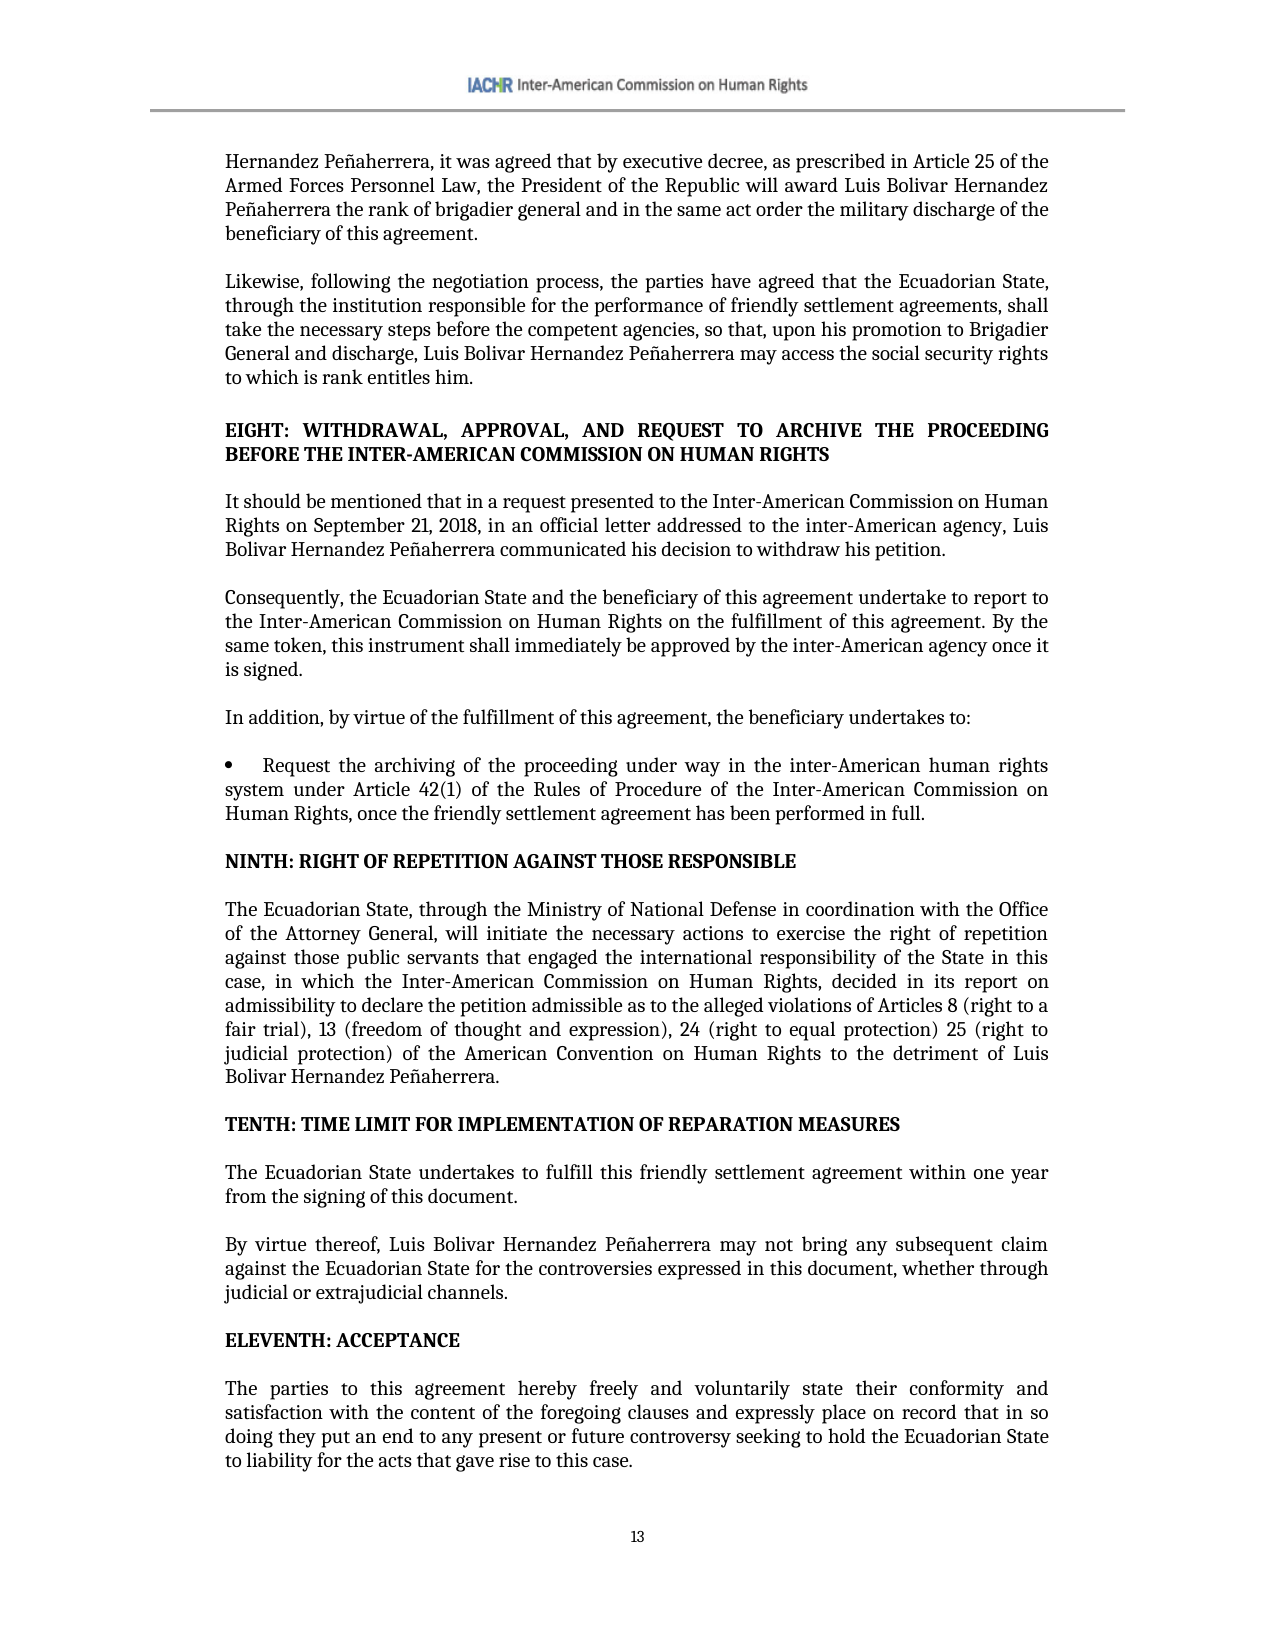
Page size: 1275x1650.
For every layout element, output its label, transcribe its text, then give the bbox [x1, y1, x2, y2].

text It should be mentioned that in a request presented to the Inter-American Commission on Human Rights on September 21, 2018, in an official letter addressed to the inter-American agency, Luis Bolivar Hernandez Peñaherrera communicated his decision to withdraw his petition. [225, 490, 1050, 562]
text The Ecuadorian State, through the Ministry of National Defense in coordination with the Office of the Attorney General, will initiate the necessary actions to exercise the right of repetition against those public servants that engaged the international responsibility of the State in this case, in which the Inter-American Commission on Human Rights, decided in its report on admissibility to declare the petition admissible as to the alleged violations of Articles 8 (right to a fair trial), 13 (freedom of thought and expression), 24 (right to equal protection) 25 (right to judicial protection) of the American Convention on Human Rights to the detriment of Luis Bolivar Hernandez Peñaherrera. [225, 897, 1050, 1089]
text ELEVENTH: ACCEPTANCE [225, 1329, 1050, 1353]
text EIGHT: WITHDRAWAL, APPROVAL, AND REQUEST TO ARCHIVE THE PROCEEDING BEFORE THE INTER-AMERICAN COMMISSION ON HUMAN RIGHTS [225, 418, 1050, 466]
text The Ecuadorian State undertakes to fulfill this friendly settlement agreement within one year from the signing of this document. [225, 1161, 1050, 1209]
picture [456, 75, 819, 95]
text Likewise, following the negotiation process, the parties have agreed that the Ecuadorian State, through the institution responsible for the performance of friendly settlement agreements, shall take the necessary steps before the competent agencies, so that, upon his promotion to Brigadier General and discharge, Luis Bolivar Hernandez Peñaherrera may access the social security rights to which is rank entitles him. [225, 270, 1050, 389]
list Request the archiving of the proceeding under way in the inter-American human rights system under Article 42(1) of the Rules of Procedure of the Inter-American Commission on Human Rights, once the friendly settlement agreement has been performed in full. [225, 754, 1050, 826]
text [225, 150, 1050, 246]
text TENTH: TIME LIMIT FOR IMPLEMENTATION OF REPARATION MEASURES [225, 1113, 1050, 1137]
text By virtue thereof, Luis Bolivar Hernandez Peñaherrera may not bring any subsequent claim against the Ecuadorian State for the controversies expressed in this document, whether through judicial or extrajudicial channels. [225, 1233, 1050, 1305]
text Consequently, the Ecuadorian State and the beneficiary of this agreement undertake to report to the Inter-American Commission on Human Rights on the fulfillment of this agreement. By the same token, this instrument shall immediately be approved by the inter-American agency once it is signed. [225, 586, 1050, 682]
text The parties to this agreement hereby freely and voluntarily state their conformity and satisfaction with the content of the foregoing clauses and expressly place on record that in so doing they put an end to any present or future controversy seeking to hold the Ecuadorian State to liability for the acts that gave rise to this case. [225, 1377, 1050, 1472]
text In addition, by virtue of the fulfillment of this agreement, the beneficiary undertakes to: [225, 706, 1050, 730]
text NINTH: RIGHT OF REPETITION AGAINST THOSE RESPONSIBLE [225, 849, 1050, 873]
